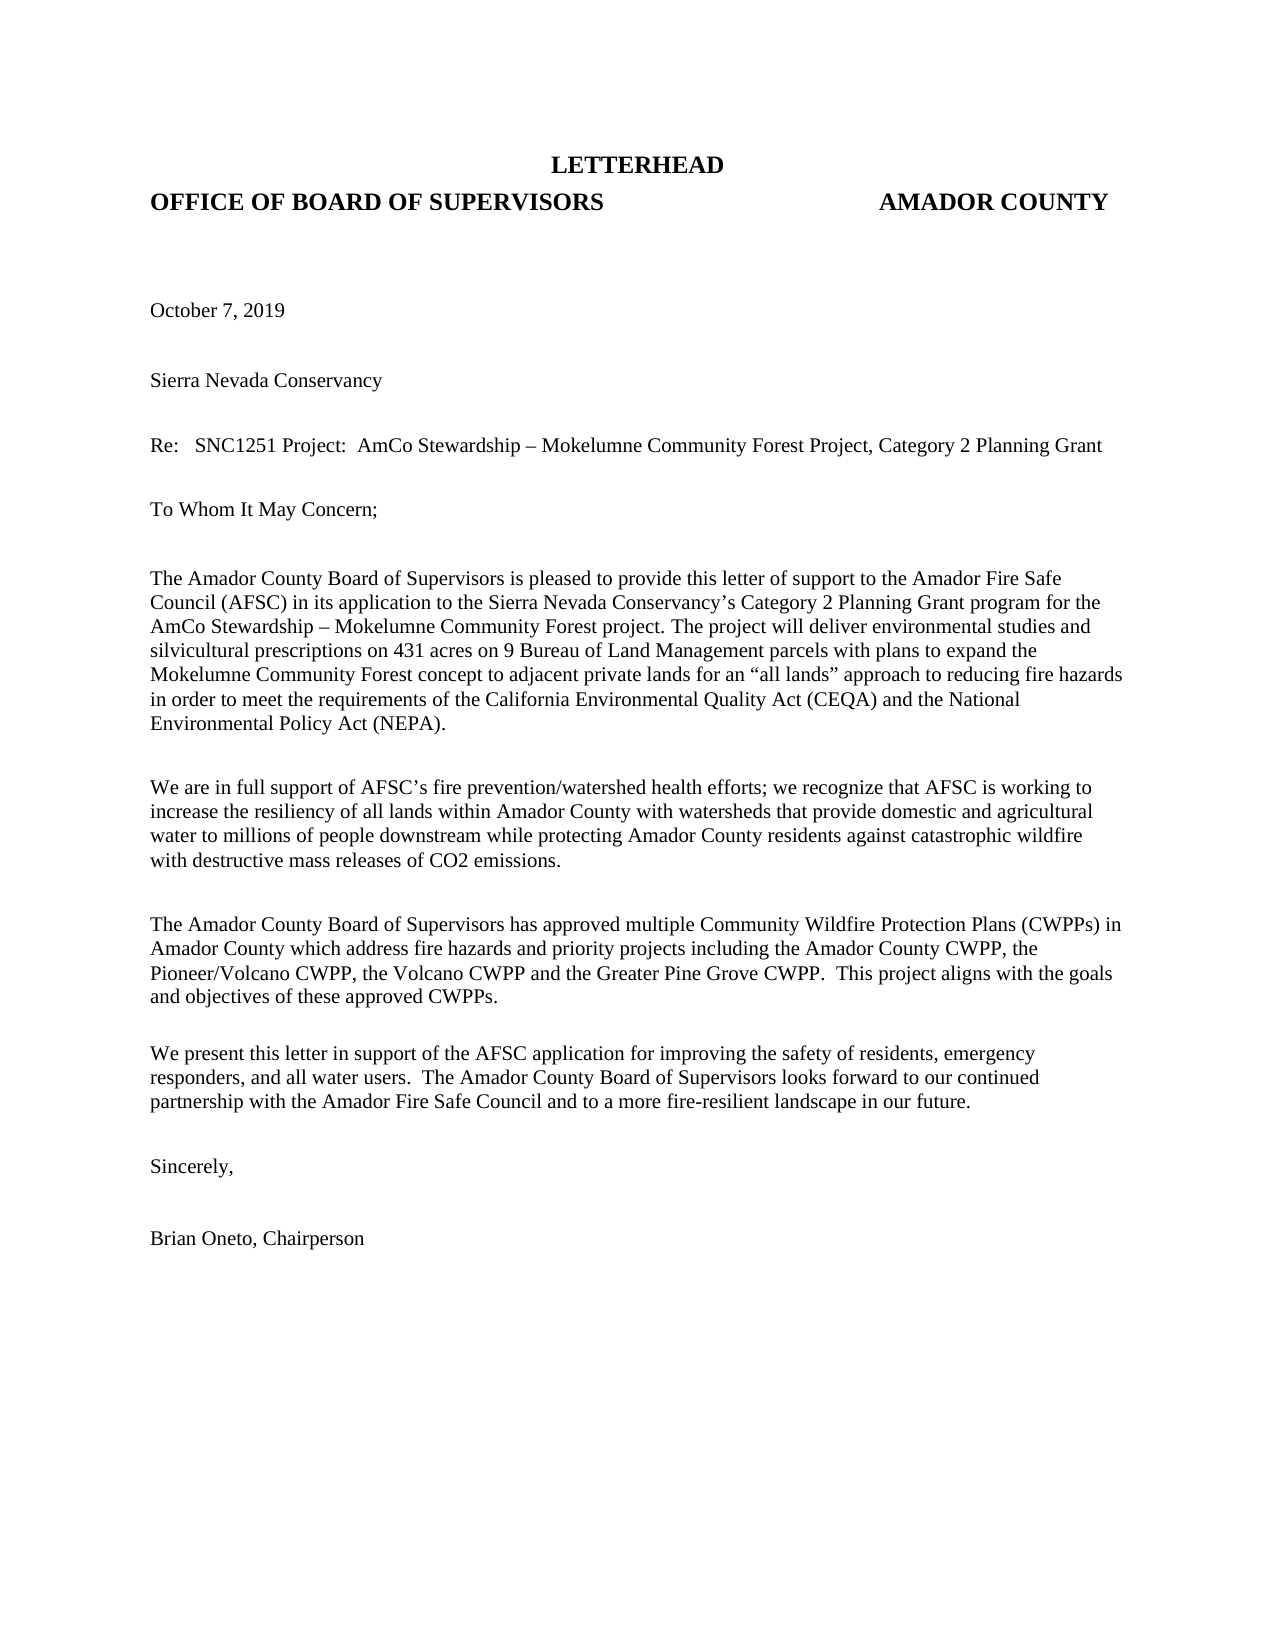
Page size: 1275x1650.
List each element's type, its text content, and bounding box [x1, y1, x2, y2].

text LETTERHEAD [150, 150, 1125, 179]
text We present this letter in support of the AFSC application for improving the safety of residents, emergency responders, and all water users. The Amador County Board of Supervisors looks forward to our continued partnership with the Amador Fire Safe Council and to a more fire-resilient landscape in our future. [150, 1041, 1125, 1113]
text October 7, 2019 [150, 298, 1125, 322]
text The Amador County Board of Supervisors is pleased to provide this letter of support to the Amador Fire Safe Council (AFSC) in its application to the Sierra Nevada Conservancy’s Category 2 Planning Grant program for the AmCo Stewardship – Mokelumne Community Forest project. The project will deliver environmental studies and silvicultural prescriptions on 431 acres on 9 Bureau of Land Management parcels with plans to expand the Mokelumne Community Forest concept to adjacent private lands for an “all lands” approach to reducing fire hazards in order to meet the requirements of the California Environmental Quality Act (CEQA) and the National Environmental Policy Act (NEPA). [150, 566, 1125, 734]
text Sincerely, [150, 1154, 1125, 1178]
text To Whom It May Concern; [150, 497, 1125, 521]
text The Amador County Board of Supervisors has approved multiple Community Wildfire Protection Plans (CWPPs) in Amador County which address fire hazards and priority projects including the Amador County CWPP, the Pioneer/Volcano CWPP, the Volcano CWPP and the Greater Pine Grove CWPP. This project aligns with the goals and objectives of these approved CWPPs. [150, 912, 1125, 1008]
text We are in full support of AFSC’s fire prevention/watershed health efforts; we recognize that AFSC is working to increase the resiliency of all lands within Amador County with watersheds that provide domestic and agricultural water to millions of people downstream while protecting Amador County residents against catastrophic wildfire with destructive mass releases of CO2 emissions. [150, 775, 1125, 872]
text Re: SNC1251 Project: AmCo Stewardship – Mokelumne Community Forest Project, Category 2 Planning Grant [150, 433, 1125, 457]
text Brian Oneto, Chairperson [150, 1226, 1125, 1250]
text Sierra Nevada Conservancy [150, 368, 1125, 392]
text OFFICE OF BOARD OF SUPERVISORS AMADOR COUNTY [150, 187, 1125, 216]
